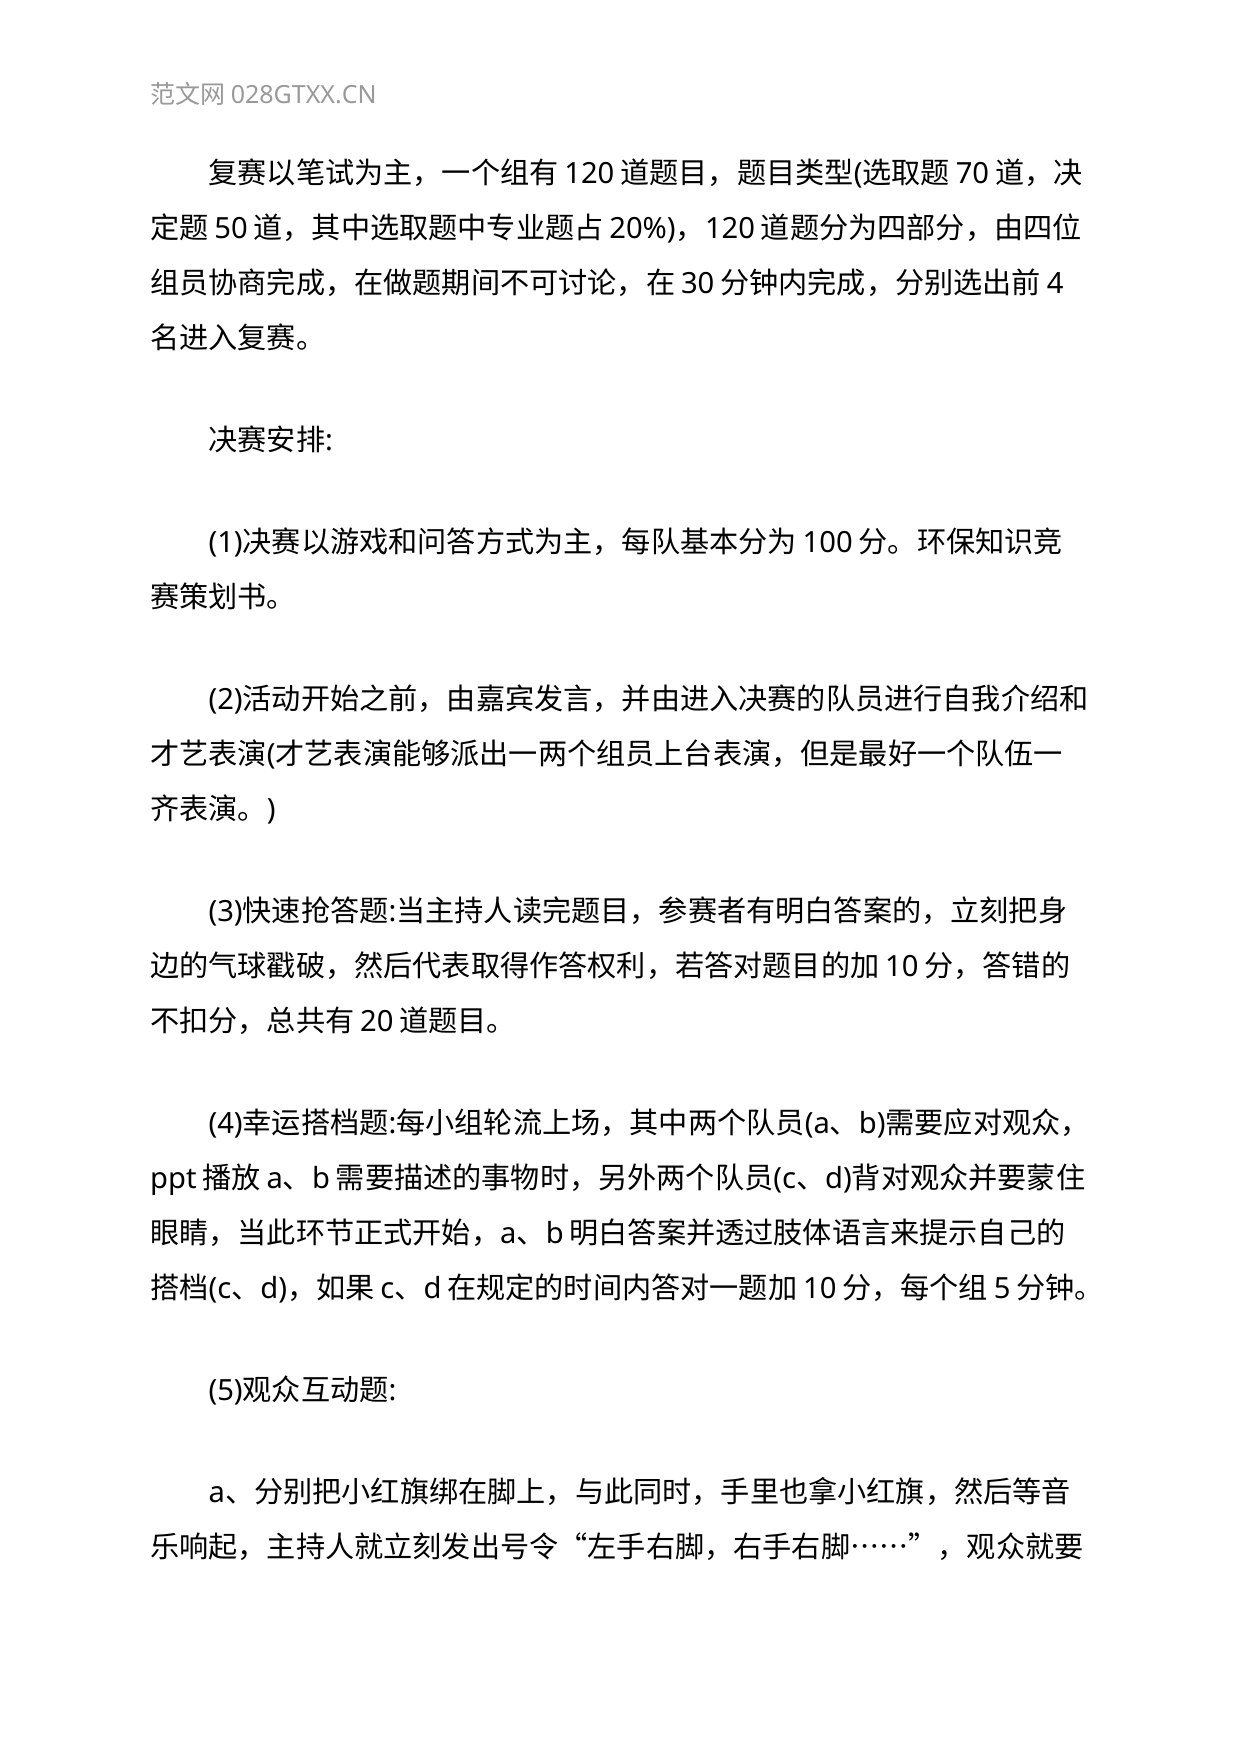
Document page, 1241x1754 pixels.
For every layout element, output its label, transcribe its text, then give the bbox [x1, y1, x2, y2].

text (3)快速抢答题:当主持人读完题目，参赛者有明白答案的，立刻把身边的气球戳破，然后代表取得作答权利，若答对题目的加10分，答错的不扣分，总共有20道题目。 [150, 887, 1090, 1040]
text (1)决赛以游戏和问答方式为主，每队基本分为100分。环保知识竞赛策划书。 [150, 519, 1090, 616]
text 复赛以笔试为主，一个组有120道题目，题目类型(选取题70道，决定题50道，其中选取题中专业题占20%)，120道题分为四部分，由四位组员协商完成，在做题期间不可讨论，在30分钟内完成，分别选出前4名进入复赛。 [150, 150, 1090, 357]
text 决赛安排: [150, 417, 1090, 459]
text (5)观众互动题: [150, 1366, 1090, 1409]
text (2)活动开始之前，由嘉宾发言，并由进入决赛的队员进行自我介绍和才艺表演(才艺表演能够派出一两个组员上台表演，但是最好一个队伍一齐表演。) [150, 676, 1090, 828]
text (4)幸运搭档题:每小组轮流上场，其中两个队员(a、b)需要应对观众，ppt播放a、b需要描述的事物时，另外两个队员(c、d)背对观众并要蒙住眼睛，当此环节正式开始，a、b明白答案并透过肢体语言来提示自己的搭档(c、d)，如果c、d在规定的时间内答对一题加10分，每个组5分钟。 [150, 1099, 1090, 1307]
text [150, 1468, 1090, 1566]
